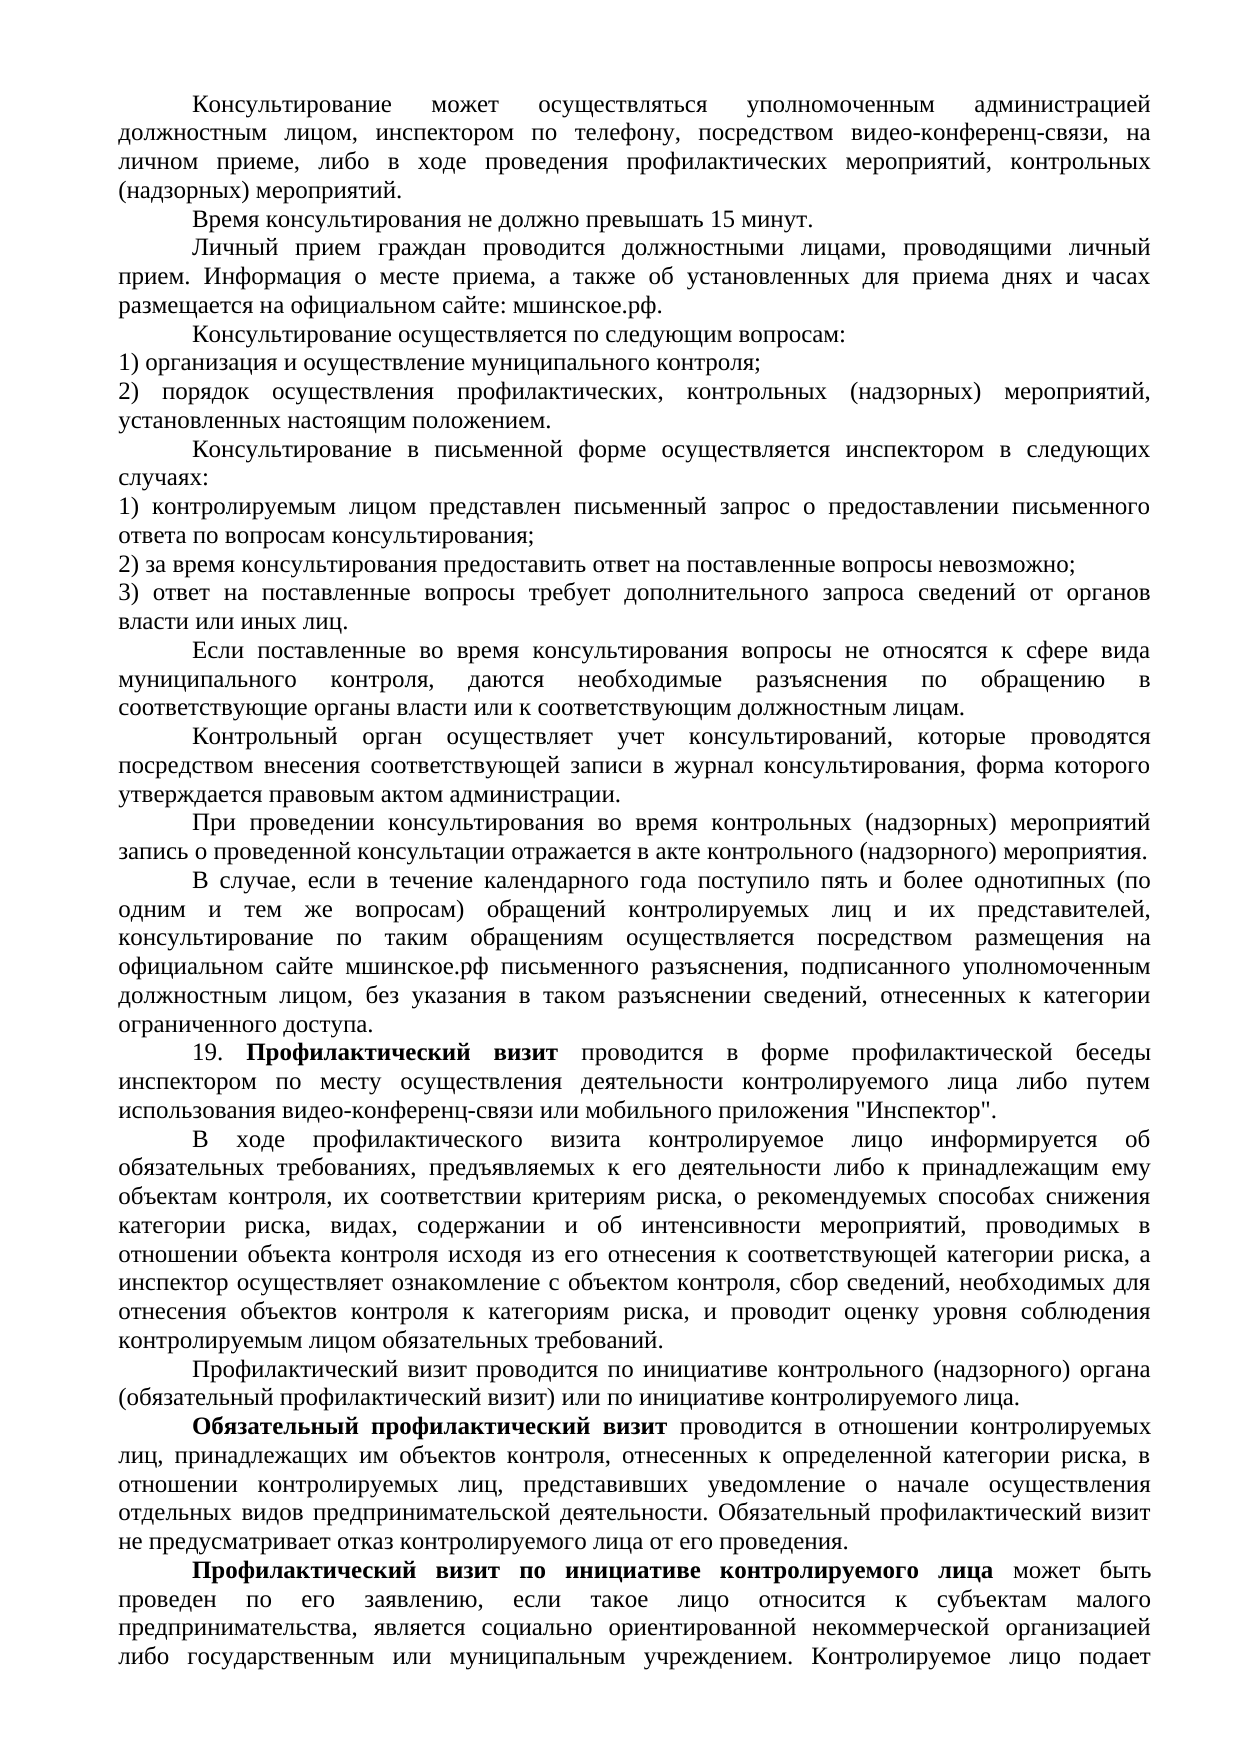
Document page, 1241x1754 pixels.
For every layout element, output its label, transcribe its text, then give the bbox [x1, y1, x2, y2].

text 2) за время консультирования предоставить ответ на поставленные вопросы невозможно; [118, 549, 1152, 577]
text При проведении консультирования во время контрольных (надзорных) мероприятий запись о проведенной консультации отражается в акте контрольного (надзорного) мероприятия. [118, 807, 1152, 865]
text Консультирование в письменной форме осуществляется инспектором в следующих случаях: [118, 434, 1152, 491]
text Если поставленные во время консультирования вопросы не относятся к сфере вида муниципального контроля, даются необходимые разъяснения по обращению в соответствующие органы власти или к соответствующим должностным лицам. [118, 635, 1152, 721]
text Время консультирования не должно превышать 15 минут. [118, 204, 1152, 232]
text Обязательный профилактический визит проводится в отношении контролируемых лиц, принадлежащих им объектов контроля, отнесенных к определенной категории риска, в отношении контролируемых лиц, представивших уведомление о начале осуществления отдельных видов предпринимательской деятельности. Обязательный профилактический визит не предусматривает отказ контролируемого лица от его проведения. [118, 1411, 1152, 1555]
text 1) организация и осуществление муниципального контроля; [118, 347, 1152, 376]
text 3) ответ на поставленные вопросы требует дополнительного запроса сведений от органов власти или иных лиц. [118, 577, 1152, 635]
text 1) контролируемым лицом представлен письменный запрос о предоставлении письменного ответа по вопросам консультирования; [118, 491, 1152, 549]
text В ходе профилактического визита контролируемое лицо информируется об обязательных требованиях, предъявляемых к его деятельности либо к принадлежащим ему объектам контроля, их соответствии критериям риска, о рекомендуемых способах снижения категории риска, видах, содержании и об интенсивности мероприятий, проводимых в отношении объекта контроля исходя из его отнесения к соответствующей категории риска, а инспектор осуществляет ознакомление с объектом контроля, сбор сведений, необходимых для отнесения объектов контроля к категориям риска, и проводит оценку уровня соблюдения контролируемым лицом обязательных требований. [118, 1124, 1152, 1354]
text Личный прием граждан проводится должностными лицами, проводящими личный прием. Информация о месте приема, а также об установленных для приема днях и часах размещается на официальном сайте: мшинское.рф. [118, 232, 1152, 319]
text Профилактический визит проводится по инициативе контрольного (надзорного) органа (обязательный профилактический визит) или по инициативе контролируемого лица. [118, 1354, 1152, 1411]
text Консультирование осуществляется по следующим вопросам: [118, 319, 1152, 347]
text Контрольный орган осуществляет учет консультирований, которые проводятся посредством внесения соответствующей записи в журнал консультирования, форма которого утверждается правовым актом администрации. [118, 721, 1152, 807]
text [118, 1555, 1152, 1670]
text В случае, если в течение календарного года поступило пять и более однотипных (по одним и тем же вопросам) обращений контролируемых лиц и их представителей, консультирование по таким обращениям осуществляется посредством размещения на официальном сайте мшинское.рф письменного разъяснения, подписанного уполномоченным должностным лицом, без указания в таком разъяснении сведений, отнесенных к категории ограниченного доступа. [118, 865, 1152, 1037]
text 2) порядок осуществления профилактических, контрольных (надзорных) мероприятий, установленных настоящим положением. [118, 376, 1152, 434]
text 19. Профилактический визит проводится в форме профилактической беседы инспектором по месту осуществления деятельности контролируемого лица либо путем использования видео-конференц-связи или мобильного приложения "Инспектор". [118, 1037, 1152, 1124]
text Консультирование может осуществляться уполномоченным администрацией должностным лицом, инспектором по телефону, посредством видео-конференц-связи, на личном приеме, либо в ходе проведения профилактических мероприятий, контрольных (надзорных) мероприятий. [118, 89, 1152, 204]
